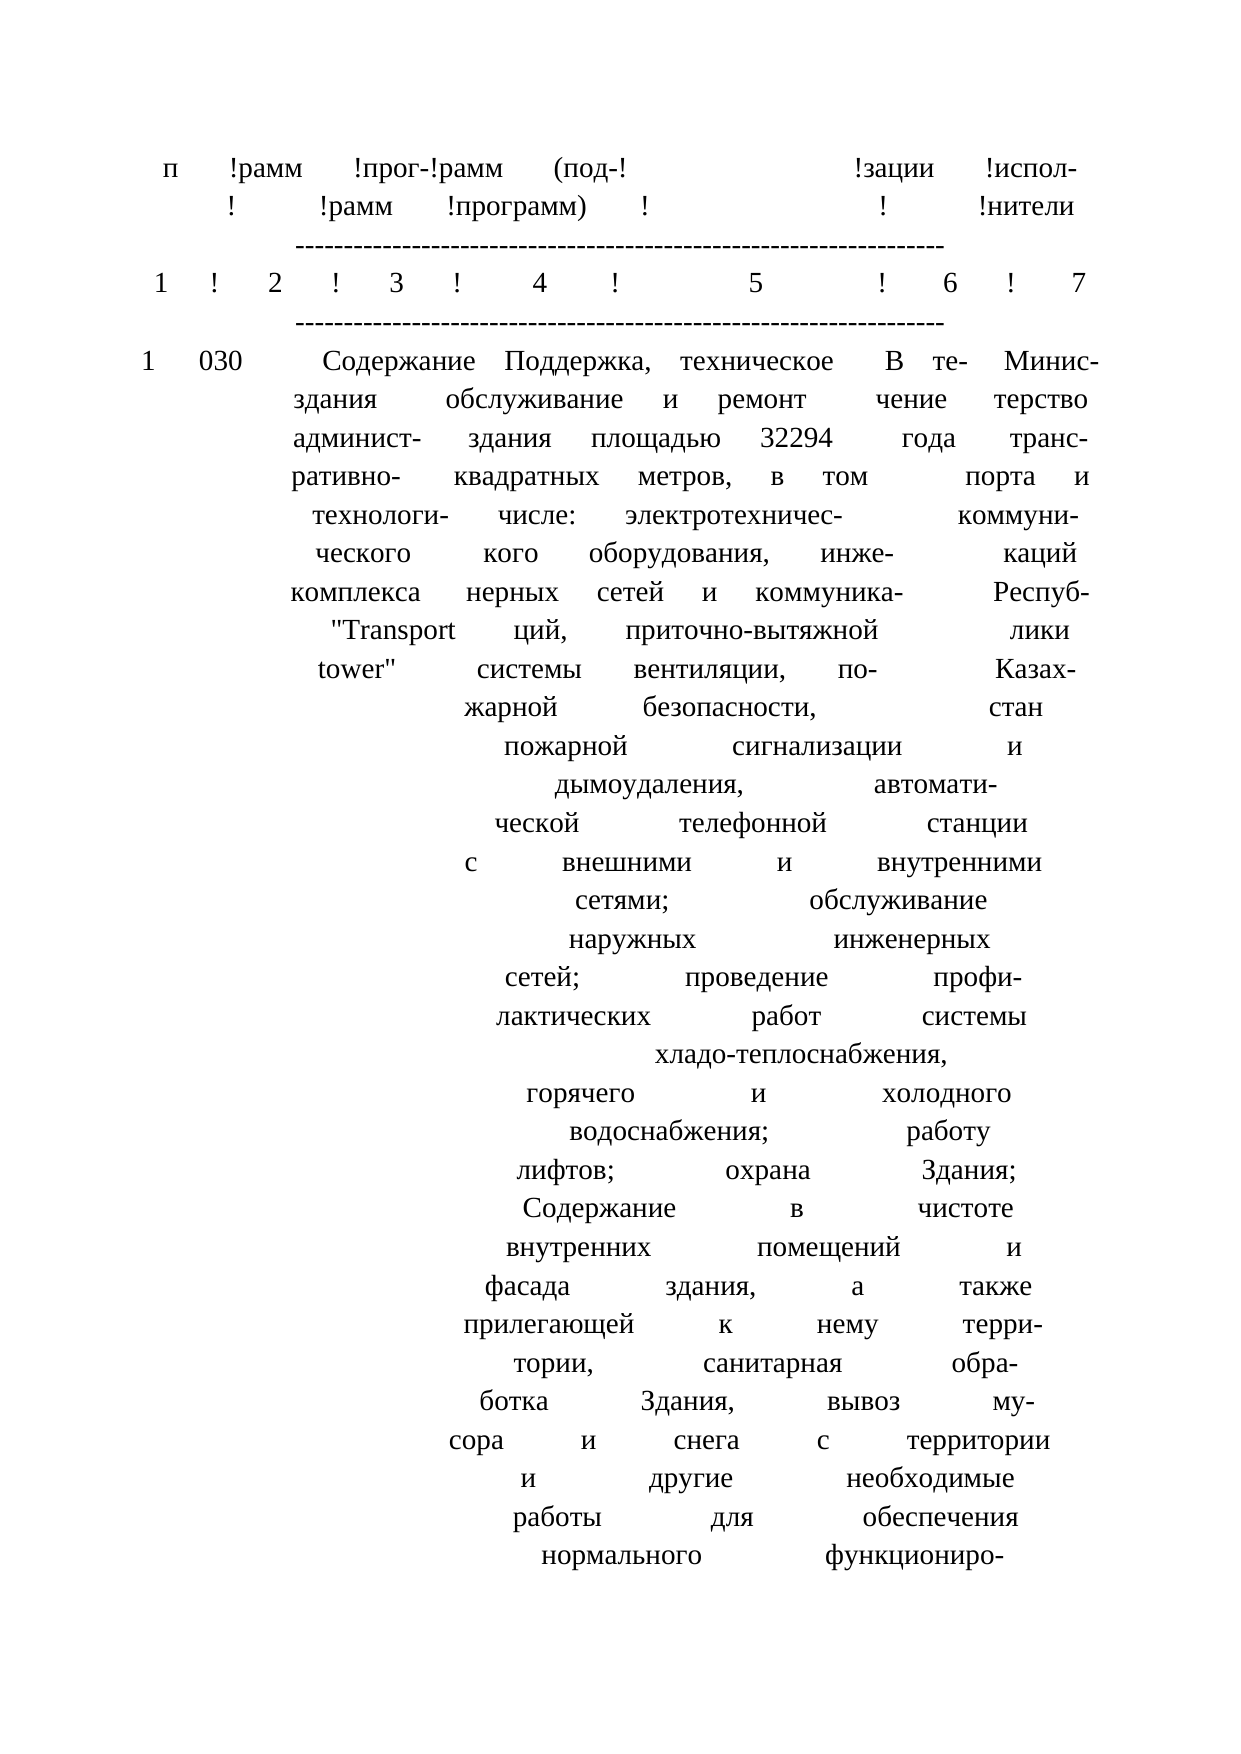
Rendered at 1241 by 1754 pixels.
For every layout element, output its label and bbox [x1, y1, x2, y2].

text [112, 150, 1128, 1571]
